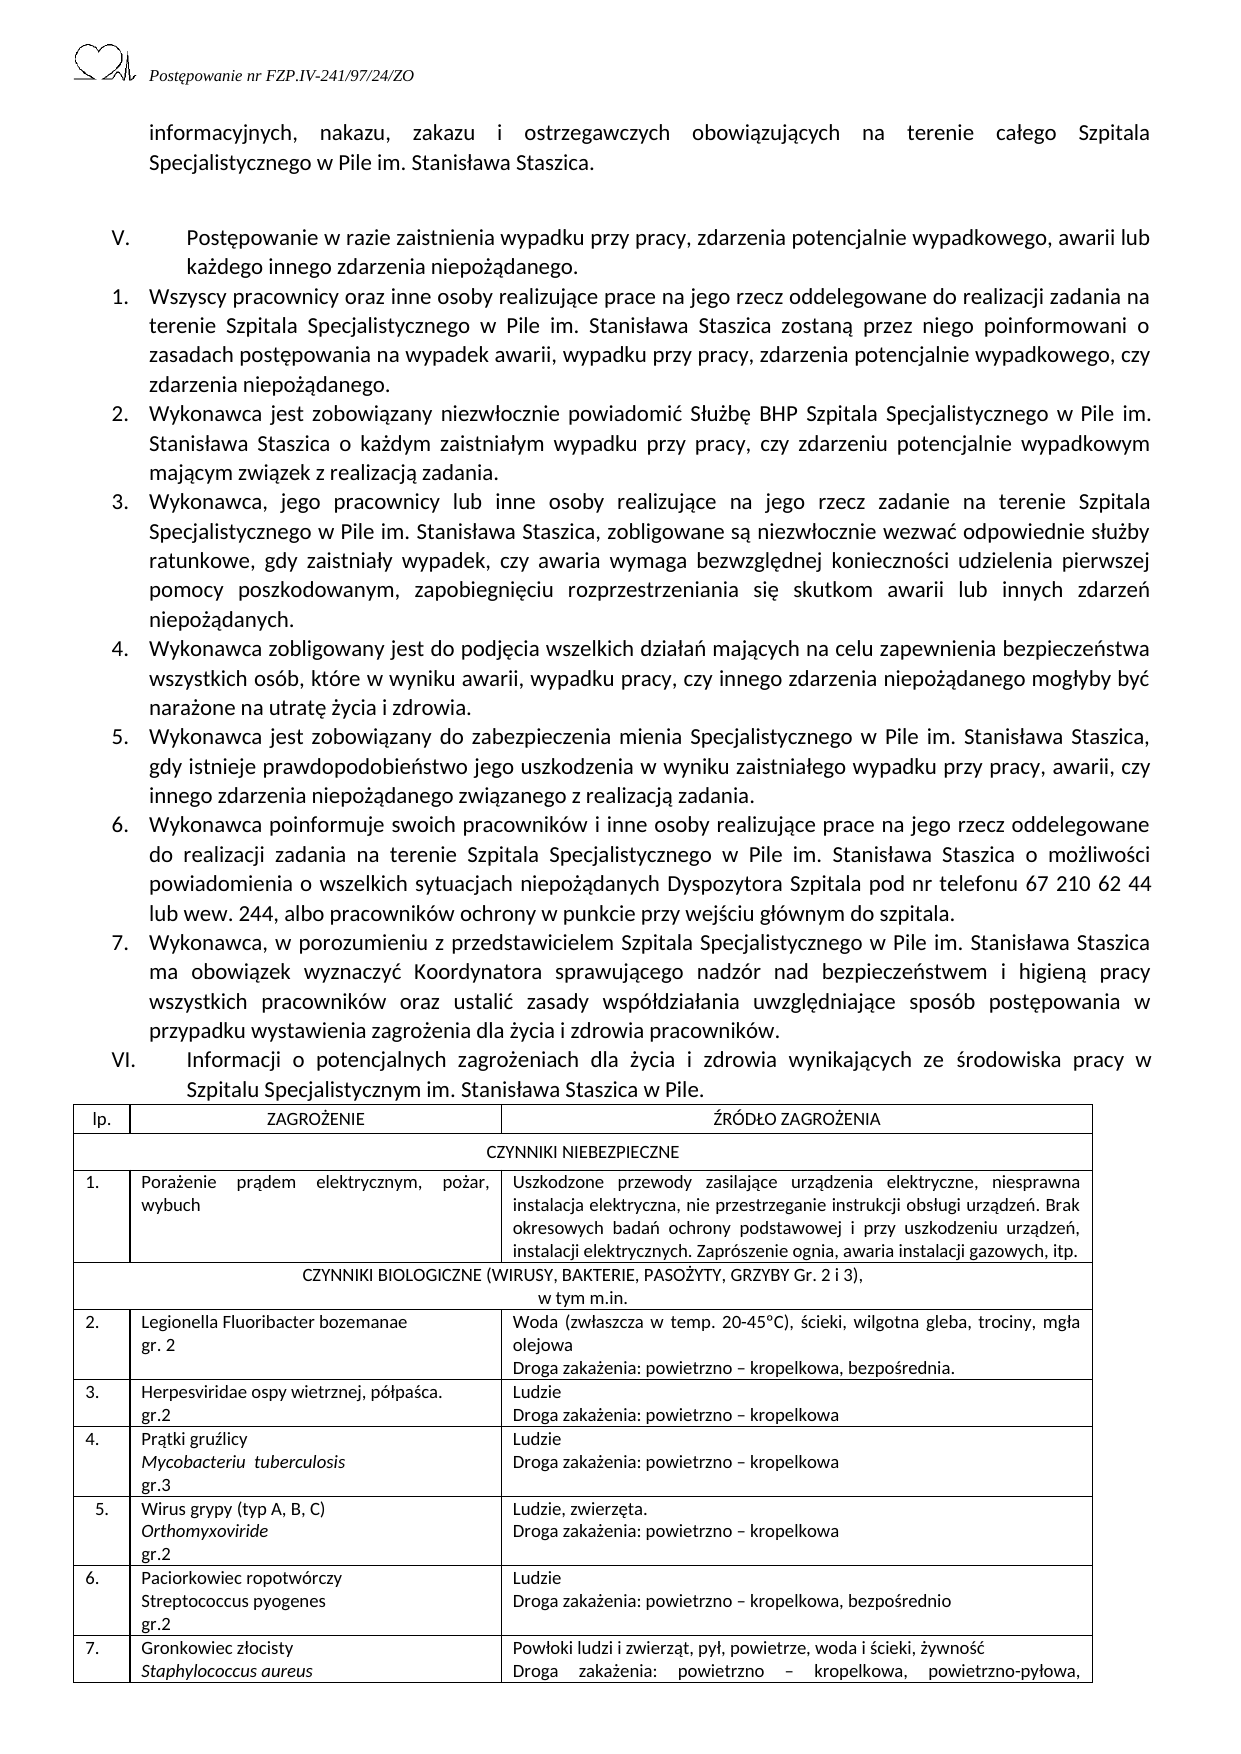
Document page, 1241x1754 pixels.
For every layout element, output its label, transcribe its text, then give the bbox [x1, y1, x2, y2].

table_header lp. [74, 1105, 129, 1132]
table_cell Wirus grypy (typ A, B, C) Orthomyxoviride gr.2 [131, 1497, 501, 1565]
list Informacji o potencjalnych zagrożeniach dla życia i zdrowia wynikających ze środowiska pracy w Szpitalu Specjalistycznym im. Stanisława Staszica w Pile. [111, 1046, 1152, 1103]
table_cell Paciorkowiec ropotwórczy Streptococcus pyogenes gr.2 [131, 1566, 501, 1635]
table_cell Ludzie Droga zakażenia: powietrzno – kropelkowa [502, 1427, 1092, 1496]
list Postępowanie w razie zaistnienia wypadku przy pracy, zdarzenia potencjalnie wypadkowego, awarii lub każdego innego zdarzenia niepożądanego. [111, 223, 1152, 280]
list Wykonawca zobligowany jest do podjęcia wszelkich działań mających na celu zapewnienia bezpieczeństwa wszystkich osób, które w wyniku awarii, wypadku pracy, czy innego zdarzenia niepożądanego mogłyby być narażone na utratę życia i zdrowia. [111, 634, 1152, 721]
list Wykonawca poinformuje swoich pracowników i inne osoby realizujące prace na jego rzecz oddelegowane do realizacji zadania na terenie Szpitala Specjalistycznego w Pile im. Stanisława Staszica o możliwości powiadomienia o wszelkich sytuacjach niepożądanych Dyspozytora Szpitala pod nr telefonu 67 210 62 44 lub wew. 244, albo pracowników ochrony w punkcie przy wejściu głównym do szpitala. [111, 811, 1152, 927]
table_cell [502, 1636, 1092, 1682]
table_cell Woda (zwłaszcza w temp. 20-45ºC), ścieki, wilgotna gleba, trociny, mgła olejowa Droga zakażenia: powietrzno – kropelkowa, bezpośrednia. [502, 1310, 1092, 1379]
table_header ZAGROŻENIE [131, 1105, 501, 1132]
table_cell 3. [74, 1380, 129, 1426]
table_cell 4. [74, 1427, 129, 1496]
table_cell CZYNNIKI BIOLOGICZNE (WIRUSY, BAKTERIE, PASOŻYTY, GRZYBY Gr. 2 i 3), w tym m.in. [74, 1263, 1092, 1309]
table_cell 5. [74, 1497, 129, 1565]
list Wszyscy pracownicy oraz inne osoby realizujące prace na jego rzecz oddelegowane do realizacji zadania na terenie Szpitala Specjalistycznego w Pile im. Stanisława Staszica zostaną przez niego poinformowani o zasadach postępowania na wypadek awarii, wypadku przy pracy, zdarzenia potencjalnie wypadkowego, czy zdarzenia niepożądanego. [111, 282, 1152, 398]
list Wykonawca, w porozumieniu z przedstawicielem Szpitala Specjalistycznego w Pile im. Stanisława Staszica ma obowiązek wyznaczyć Koordynatora sprawującego nadzór nad bezpieczeństwem i higieną pracy wszystkich pracowników oraz ustalić zasady współdziałania uwzględniające sposób postępowania w przypadku wystawienia zagrożenia dla życia i zdrowia pracowników. [111, 928, 1152, 1044]
table_cell Ludzie Droga zakażenia: powietrzno – kropelkowa, bezpośrednio [502, 1566, 1092, 1635]
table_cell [131, 1636, 501, 1682]
table_cell CZYNNIKI NIEBEZPIECZNE [74, 1134, 1092, 1169]
table_cell Prątki gruźlicy Mycobacteriu tuberculosis gr.3 [131, 1427, 501, 1496]
list Wykonawca, jego pracownicy lub inne osoby realizujące na jego rzecz zadanie na terenie Szpitala Specjalistycznego w Pile im. Stanisława Staszica, zobligowane są niezwłocznie wezwać odpowiednie służby ratunkowe, gdy zaistniały wypadek, czy awaria wymaga bezwzględnej konieczności udzielenia pierwszej pomocy poszkodowanym, zapobiegnięciu rozprzestrzeniania się skutkom awarii lub innych zdarzeń niepożądanych. [111, 487, 1152, 633]
table_cell 1. [74, 1171, 129, 1262]
table_cell Herpesviridae ospy wietrznej, półpaśca. gr.2 [131, 1380, 501, 1426]
table_cell 2. [74, 1310, 129, 1379]
table_cell Porażenie prądem elektrycznym, pożar, wybuch [131, 1171, 501, 1262]
table_cell Uszkodzone przewody zasilające urządzenia elektryczne, niesprawna instalacja elektryczna, nie przestrzeganie instrukcji obsługi urządzeń. Brak okresowych badań ochrony podstawowej i przy uszkodzeniu urządzeń, instalacji elektrycznych. Zaprószenie ognia, awaria instalacji gazowych, itp. [502, 1171, 1092, 1262]
table_header ŹRÓDŁO ZAGROŻENIA [502, 1105, 1092, 1132]
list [111, 118, 1152, 176]
picture [73, 44, 137, 81]
table_cell 6. [74, 1566, 129, 1635]
list Wykonawca jest zobowiązany niezwłocznie powiadomić Służbę BHP Szpitala Specjalistycznego w Pile im. Stanisława Staszica o każdym zaistniałym wypadku przy pracy, czy zdarzeniu potencjalnie wypadkowym mającym związek z realizacją zadania. [111, 399, 1152, 486]
table_cell 7. [74, 1636, 129, 1682]
table_cell Ludzie Droga zakażenia: powietrzno – kropelkowa [502, 1380, 1092, 1426]
table_cell Legionella Fluoribacter bozemanae gr. 2 [131, 1310, 501, 1379]
table_cell Ludzie, zwierzęta. Droga zakażenia: powietrzno – kropelkowa [502, 1497, 1092, 1565]
list Wykonawca jest zobowiązany do zabezpieczenia mienia Specjalistycznego w Pile im. Stanisława Staszica, gdy istnieje prawdopodobieństwo jego uszkodzenia w wyniku zaistniałego wypadku przy pracy, awarii, czy innego zdarzenia niepożądanego związanego z realizacją zadania. [111, 722, 1152, 809]
